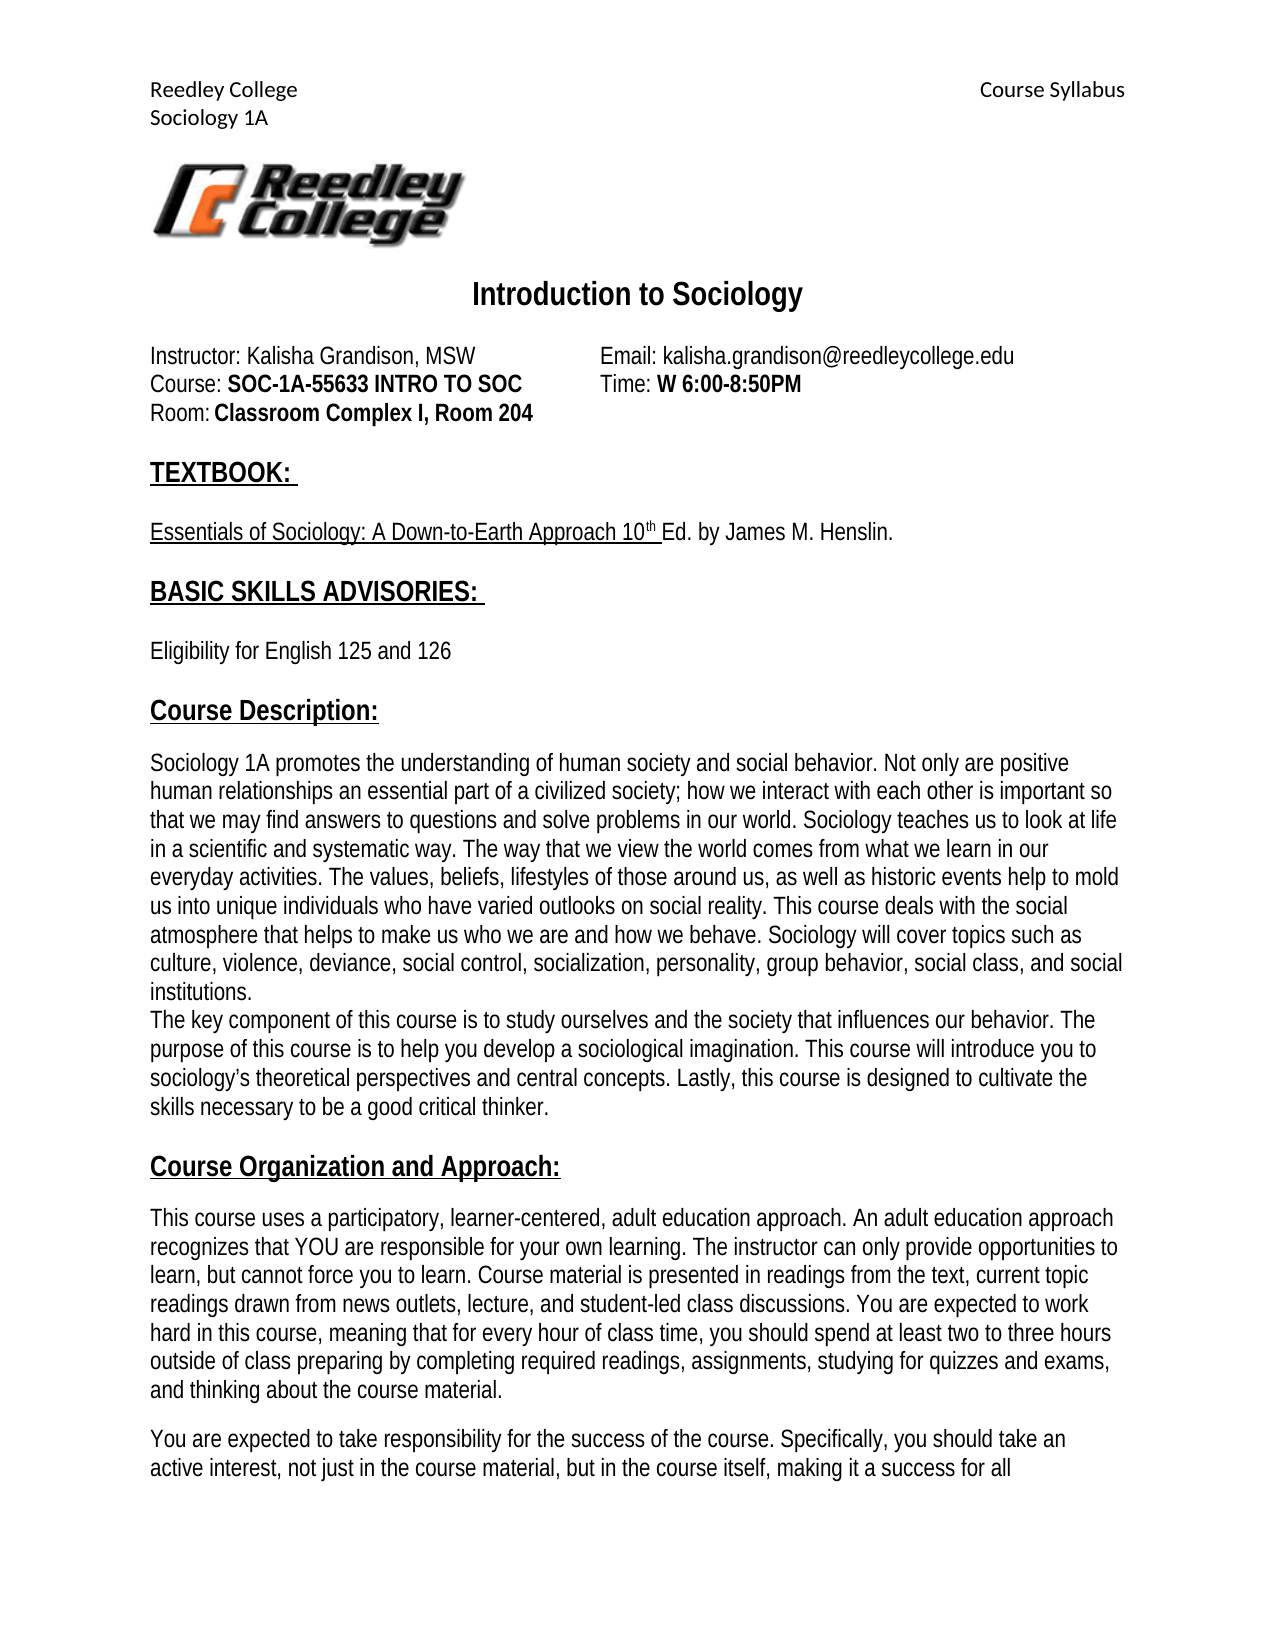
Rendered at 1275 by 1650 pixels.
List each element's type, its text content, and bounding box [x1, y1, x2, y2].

text TEXTBOOK: [150, 455, 1125, 489]
text Sociology 1A promotes the understanding of human society and social behavior. Not only are positive human relationships an essential part of a civilized society; how we interact with each other is important so that we may find answers to questions and solve problems in our world. Sociology teaches us to look at life in a scientific and systematic way. The way that we view the world comes from what we learn in our everyday activities. The values, beliefs, lifestyles of those around us, as well as historic events help to mold us into unique individuals who have varied outlooks on social reality. This course deals with the social atmosphere that helps to make us who we are and how we behave. Sociology will cover topics such as culture, violence, deviance, social control, socialization, personality, group behavior, social class, and social institutions. [150, 748, 1125, 1006]
text Course: SOC-1A-55633 INTRO TO SOC Time: W 6:00-8:50PM [150, 369, 1125, 398]
text Room: Classroom Complex I, Room 204 [150, 398, 1125, 427]
text Introduction to Sociology [150, 274, 1125, 312]
text Essentials of Sociology: A Down-to-Earth Approach 10th Ed. by James M. Henslin. [150, 517, 1125, 546]
text Eligibility for English 125 and 126 [150, 636, 1125, 665]
text BASIC SKILLS ADVISORIES: [150, 574, 1125, 607]
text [150, 1424, 1125, 1482]
picture [150, 150, 501, 249]
text The key component of this course is to study ourselves and the society that influences our behavior. The purpose of this course is to help you develop a sociological imagination. This course will introduce you to sociology’s theoretical perspectives and central concepts. Lastly, this course is designed to cultivate the skills necessary to be a good critical thinker. [150, 1006, 1125, 1120]
text This course uses a participatory, learner-centered, adult education approach. An adult education approach recognizes that YOU are responsible for your own learning. The instructor can only provide opportunities to learn, but cannot force you to learn. Course material is presented in readings from the text, current topic readings drawn from news outlets, lecture, and student-led class discussions. You are expected to work hard in this course, meaning that for every hour of class time, you should spend at least two to three hours outside of class preparing by completing required readings, assignments, studying for quizzes and exams, and thinking about the course material. [150, 1203, 1125, 1403]
text Instructor: Kalisha Grandison, MSW Email: kalisha.grandison@reedleycollege.edu [150, 341, 1125, 369]
text Course Organization and Approach: [150, 1149, 1125, 1182]
text Course Description: [150, 693, 1125, 727]
